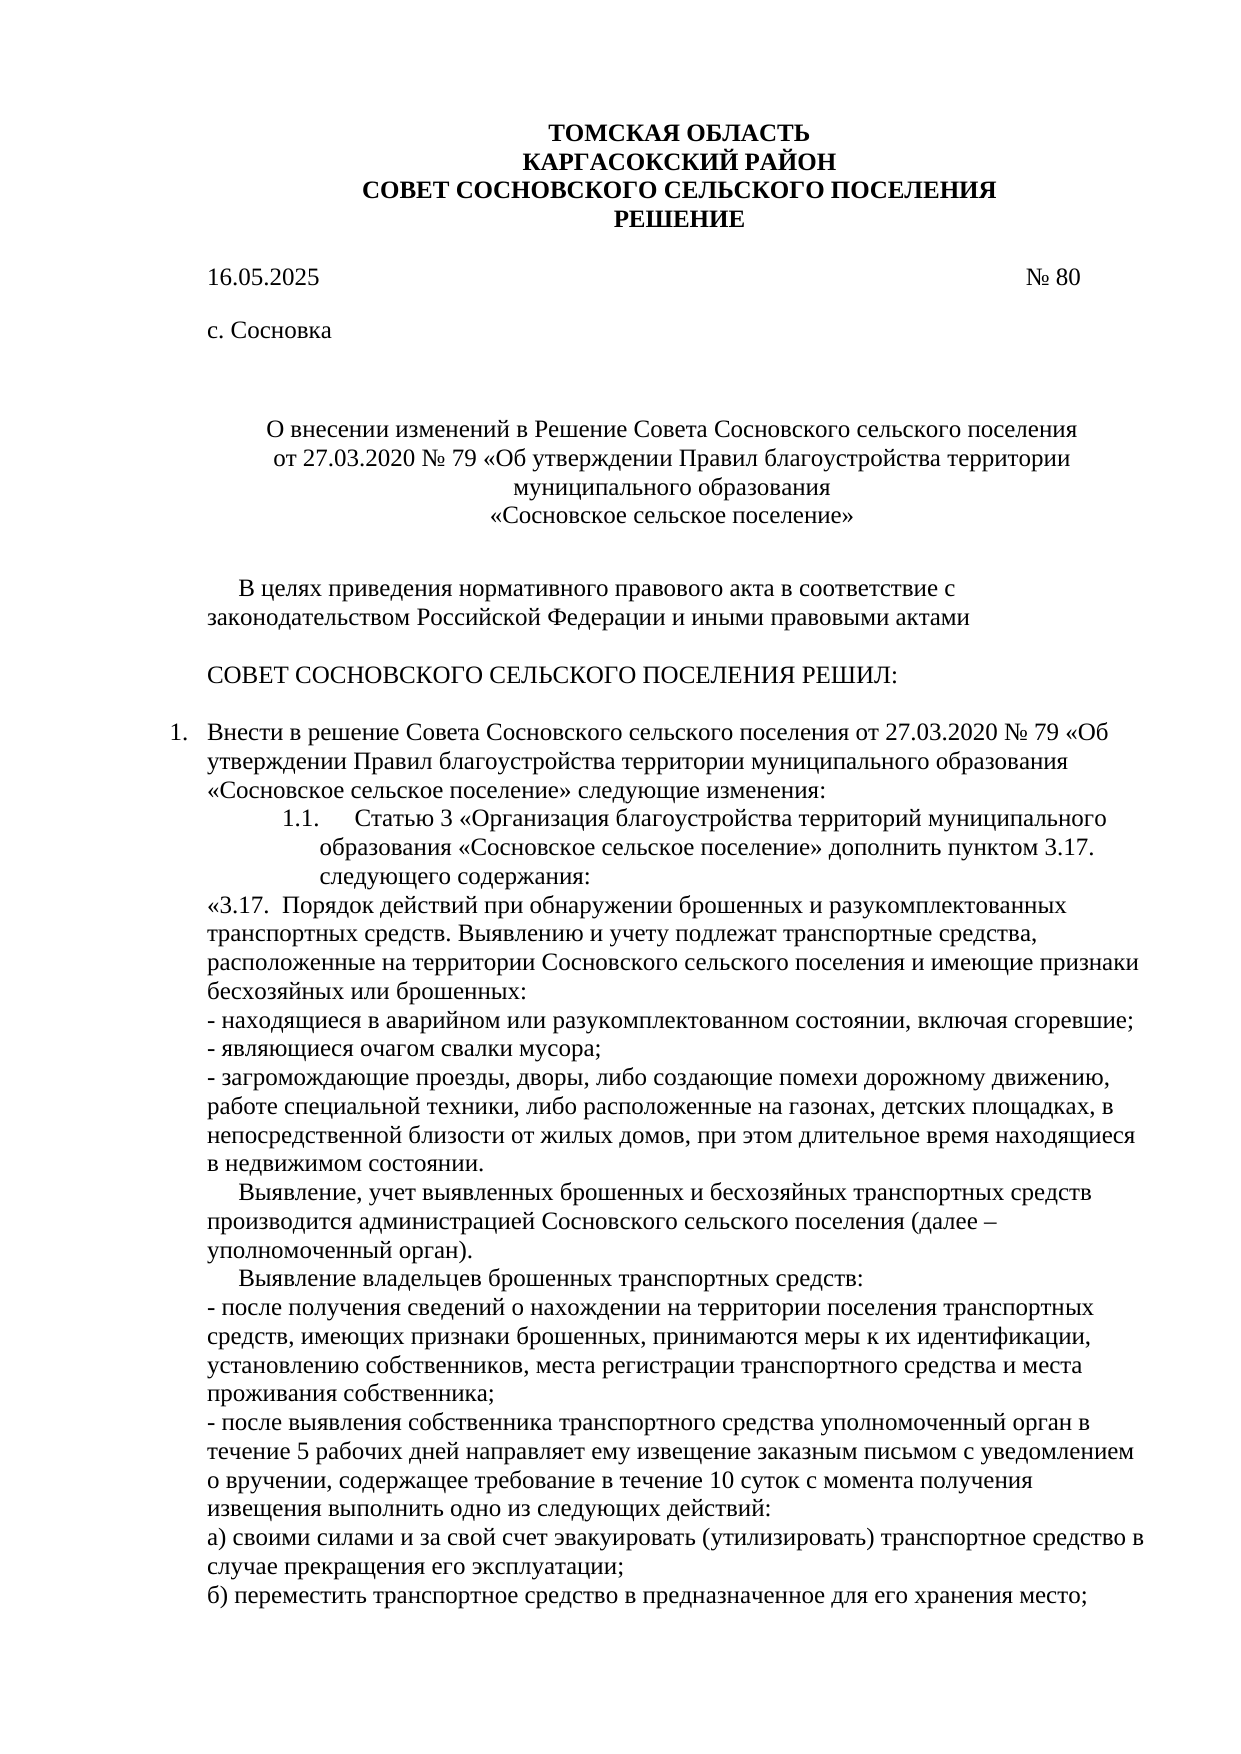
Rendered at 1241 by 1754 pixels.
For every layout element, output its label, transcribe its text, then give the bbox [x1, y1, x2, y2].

list Выявление владельцев брошенных транспортных средств: [207, 1263, 1152, 1292]
text с. Сосновка [207, 315, 1152, 343]
list - загромождающие проезды, дворы, либо создающие помехи дорожному движению, работе специальной техники, либо расположенные на газонах, детских площадках, в непосредственной близости от жилых домов, при этом длительное время находящиеся в недвижимом состоянии. [207, 1062, 1152, 1177]
list «3.17. Порядок действий при обнаружении брошенных и разукомплектованных транспортных средств. Выявлению и учету подлежат транспортные средства, расположенные на территории Сосновского сельского поселения и имеющие признаки бесхозяйных или брошенных: [207, 890, 1152, 1005]
list - являющиеся очагом свалки мусора; [207, 1033, 1152, 1062]
list а) своими силами и за свой счет эвакуировать (утилизировать) транспортное средство в случае прекращения его эксплуатации; [207, 1522, 1152, 1580]
list Выявление, учет выявленных брошенных и бесхозяйных транспортных средств производится администрацией Сосновского сельского поселения (далее – уполномоченный орган). [207, 1177, 1152, 1263]
list - после получения сведений о нахождении на территории поселения транспортных средств, имеющих признаки брошенных, принимаются меры к их идентификации, установлению собственников, места регистрации транспортного средства и места проживания собственника; [207, 1292, 1152, 1407]
list - находящиеся в аварийном или разукомплектованном состоянии, включая сгоревшие; [207, 1005, 1152, 1033]
text ТОМСКАЯ ОБЛАСТЬ [207, 118, 1152, 147]
text СОВЕТ СОСНОВСКОГО СЕЛЬСКОГО ПОСЕЛЕНИЯ РЕШИЛ: [207, 660, 1152, 688]
list - после выявления собственника транспортного средства уполномоченный орган в течение 5 рабочих дней направляет ему извещение заказным письмом с уведомлением о вручении, содержащее требование в течение 10 суток с момента получения извещения выполнить одно из следующих действий: [207, 1407, 1152, 1522]
list б) переместить транспортное средство в предназначенное для его хранения место; [207, 1580, 1152, 1608]
text СОВЕТ СОСНОВСКОГО СЕЛЬСКОГО ПОСЕЛЕНИЯ [207, 176, 1152, 204]
text В целях приведения нормативного правового акта в соответствие с законодательством Российской Федерации и иными правовыми актами [207, 573, 1152, 631]
list Внести в решение Совета Сосновского сельского поселения от 27.03.2020 № 79 «Об утверждении Правил благоустройства территории муниципального образования «Сосновское сельское поселение» следующие изменения: [169, 717, 1152, 803]
text КАРГАСОКСКИЙ РАЙОН [207, 147, 1152, 176]
list Статью 3 «Организация благоустройства территорий муниципального образования «Сосновское сельское поселение» дополнить пунктом 3.17. следующего содержания: [282, 803, 1152, 890]
text РЕШЕНИЕ [207, 204, 1152, 233]
text 16.05.2025 № 80 [207, 262, 1152, 291]
